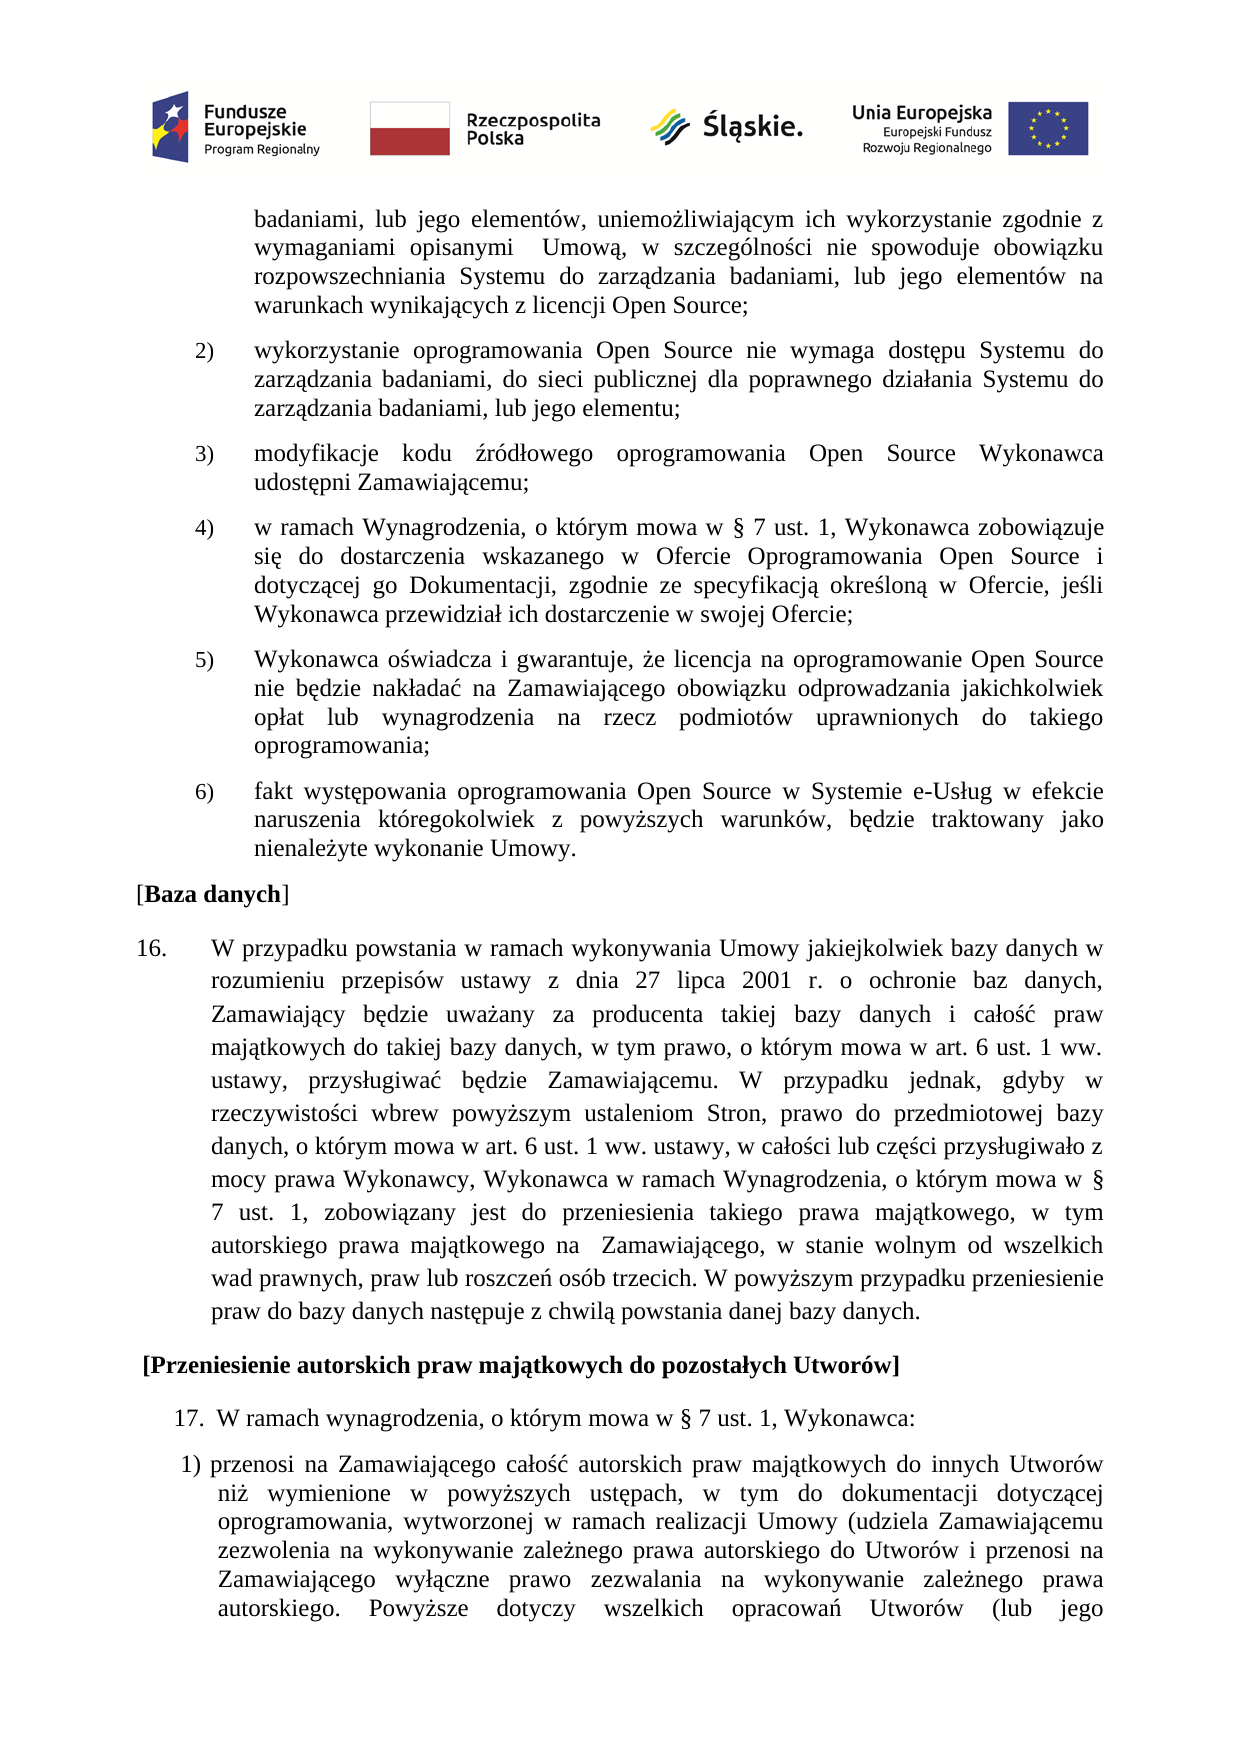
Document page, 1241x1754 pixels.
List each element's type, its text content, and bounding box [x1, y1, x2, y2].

list w ramach Wynagrodzenia, o którym mowa w § 7 ust. 1, Wykonawca zobowiązuje się do dostarczenia wskazanego w Ofercie Oprogramowania Open Source i dotyczącej go Dokumentacji, zgodnie ze specyfikacją określoną w Ofercie, jeśli Wykonawca przewidział ich dostarczenie w swojej Ofercie; [195, 512, 1104, 627]
list modyfikacje kodu źródłowego oprogramowania Open Source Wykonawca udostępni Zamawiającemu; [195, 438, 1104, 496]
list W ramach wynagrodzenia, o którym mowa w § 7 ust. 1, Wykonawca: [173, 1403, 1104, 1432]
list wykorzystanie oprogramowania Open Source nie wymaga dostępu Systemu do zarządzania badaniami, do sieci publicznej dla poprawnego działania Systemu do zarządzania badaniami, lub jego elementu; [195, 335, 1104, 422]
list fakt występowania oprogramowania Open Source w Systemie e-Usług w efekcie naruszenia któregokolwiek z powyższych warunków, będzie traktowany jako nienależyte wykonanie Umowy. [195, 776, 1104, 862]
text [Baza danych] [136, 879, 1104, 907]
text [Przeniesienie autorskich praw majątkowych do pozostałych Utworów] [136, 1350, 1104, 1378]
list Wykonawca oświadcza i gwarantuje, że licencja na oprogramowanie Open Source nie będzie nakładać na Zamawiającego obowiązku odprowadzania jakichkolwiek opłat lub wynagrodzenia na rzecz podmiotów uprawnionych do takiego oprogramowania; [195, 644, 1104, 759]
picture [135, 73, 1105, 178]
list W przypadku powstania w ramach wykonywania Umowy jakiejkolwiek bazy danych w rozumieniu przepisów ustawy z dnia 27 lipca 2001 r. o ochronie baz danych, Zamawiający będzie uważany za producenta takiej bazy danych i całość praw majątkowych do takiej bazy danych, w tym prawo, o którym mowa w art. 6 ust. 1 ww. ustawy, przysługiwać będzie Zamawiającemu. W przypadku jednak, gdyby w rzeczywistości wbrew powyższym ustaleniom Stron, prawo do przedmiotowej bazy danych, o którym mowa w art. 6 ust. 1 ww. ustawy, w całości lub części przysługiwało z mocy prawa Wykonawcy, Wykonawca w ramach Wynagrodzenia, o którym mowa w § 7 ust. 1, zobowiązany jest do przeniesienia takiego prawa majątkowego, w tym autorskiego prawa majątkowego na Zamawiającego, w stanie wolnym od wszelkich wad prawnych, praw lub roszczeń osób trzecich. W powyższym przypadku przeniesienie praw do bazy danych następuje z chwilą powstania danej bazy danych. [136, 933, 1104, 1324]
